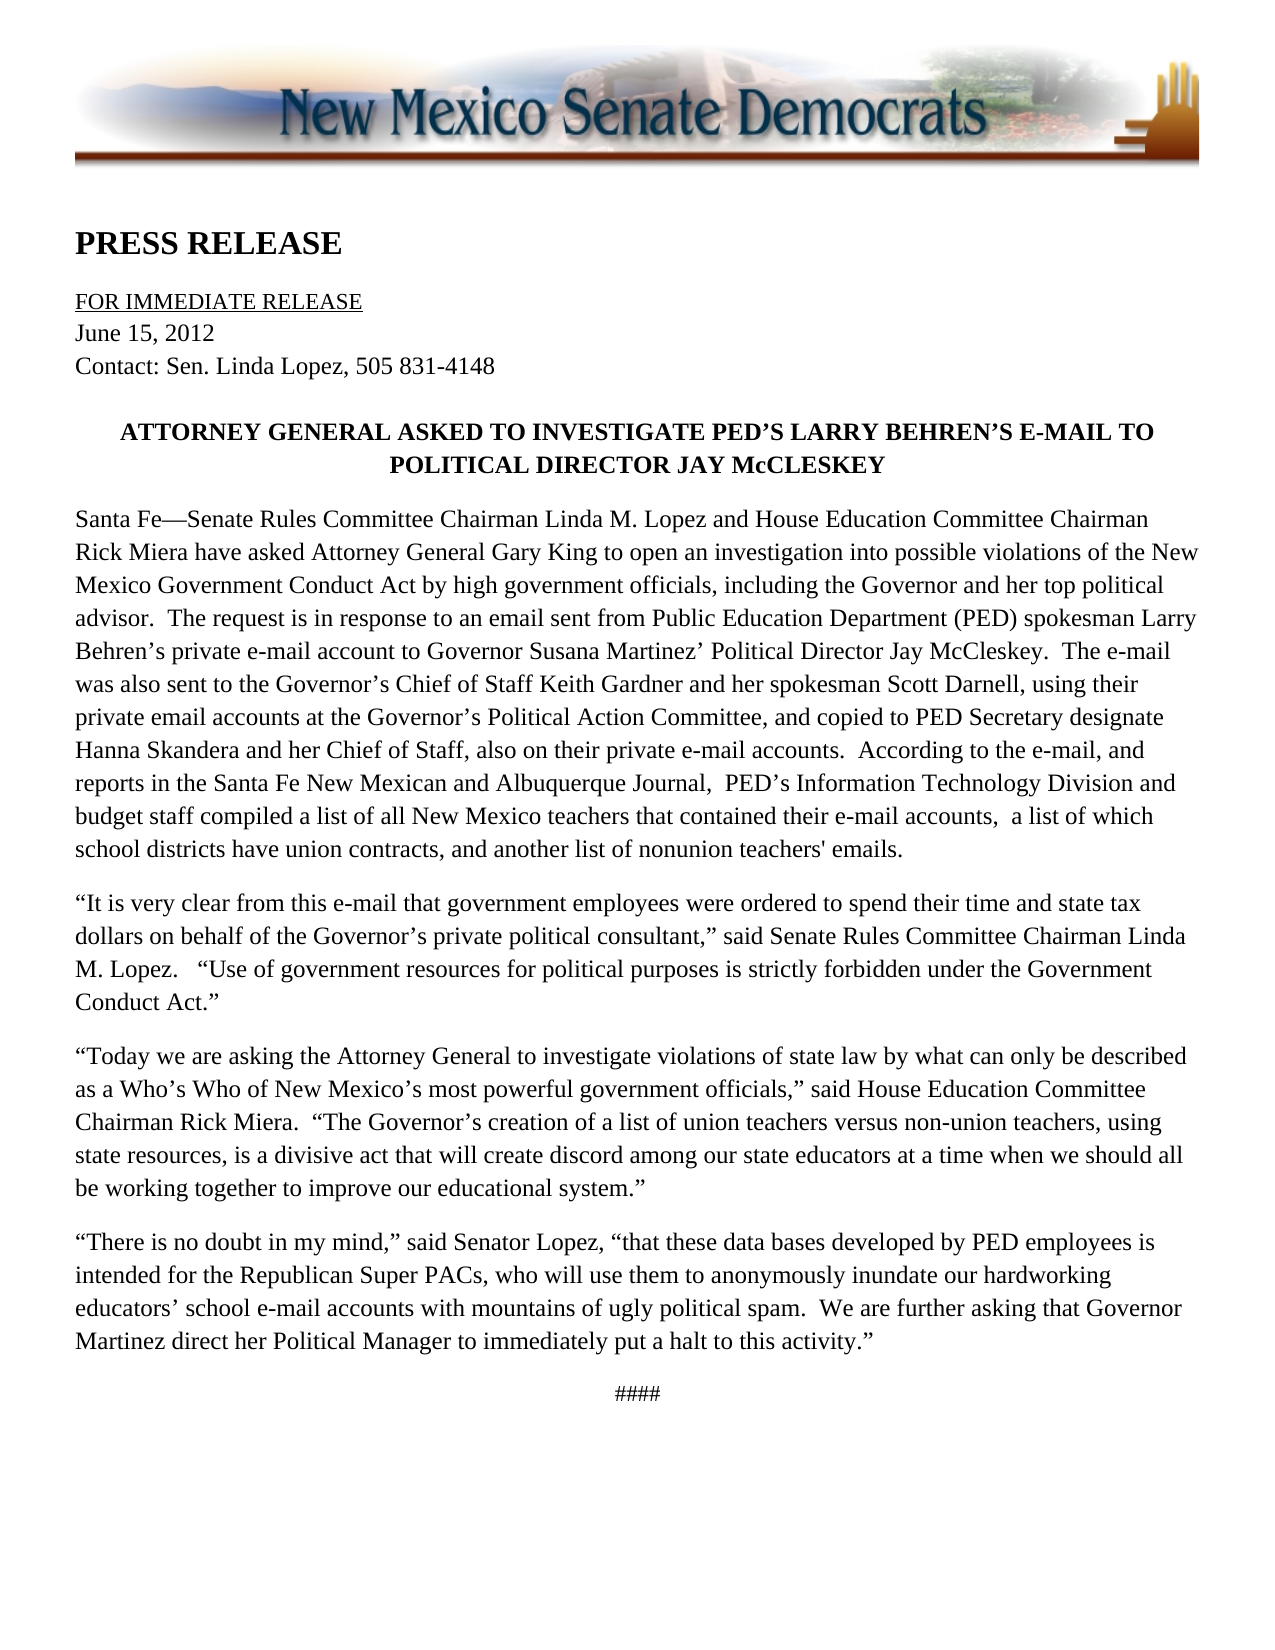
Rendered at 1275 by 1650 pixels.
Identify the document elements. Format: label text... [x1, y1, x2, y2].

picture [75, 45, 1200, 170]
text “There is no doubt in my mind,” said Senator Lopez, “that these data bases developed by PED employees is intended for the Republican Super PACs, who will use them to anonymously inundate our hardworking educators’ school e-mail accounts with mountains of ugly political spam. We are further asking that Governor Martinez direct her Political Manager to immediately put a halt to this activity.” [75, 1227, 1200, 1355]
text PRESS RELEASE [75, 223, 1200, 261]
text “It is very clear from this e-mail that government employees were ordered to spend their time and state tax dollars on behalf of the Governor’s private political consultant,” said Senate Rules Committee Chairman Linda M. Lopez. “Use of government resources for political purposes is strictly forbidden under the Government Conduct Act.” [75, 888, 1200, 1016]
text ATTORNEY GENERAL ASKED TO INVESTIGATE PED’S LARRY BEHREN’S E-MAIL TO POLITICAL DIRECTOR JAY McCLESKEY [75, 417, 1200, 479]
text FOR IMMEDIATE RELEASE [75, 288, 1200, 314]
text June 15, 2012 [75, 318, 1200, 347]
text “Today we are asking the Attorney General to investigate violations of state law by what can only be described as a Who’s Who of New Mexico’s most powerful government officials,” said House Education Committee Chairman Rick Miera. “The Governor’s creation of a list of union teachers versus non-union teachers, using state resources, is a divisive act that will create discord among our state educators at a time when we should all be working together to improve our educational system.” [75, 1041, 1200, 1202]
text Santa Fe—Senate Rules Committee Chairman Linda M. Lopez and House Education Committee Chairman Rick Miera have asked Attorney General Gary King to open an investigation into possible violations of the New Mexico Government Conduct Act by high government officials, including the Governor and her top political advisor. The request is in response to an email sent from Public Education Department (PED) spokesman Larry Behren’s private e-mail account to Governor Susana Martinez’ Political Director Jay McCleskey. The e-mail was also sent to the Governor’s Chief of Staff Keith Gardner and her spokesman Scott Darnell, using their private email accounts at the Governor’s Political Action Committee, and copied to PED Secretary designate Hanna Skandera and her Chief of Staff, also on their private e-mail accounts. According to the e-mail, and reports in the Santa Fe New Mexican and Albuquerque Journal, PED’s Information Technology Division and budget staff compiled a list of all New Mexico teachers that contained their e-mail accounts, a list of which school districts have union contracts, and another list of nonunion teachers' emails. [75, 504, 1200, 863]
text Contact: Sen. Linda Lopez, 505 831-4148 [75, 351, 1200, 380]
text #### [75, 1380, 1200, 1406]
